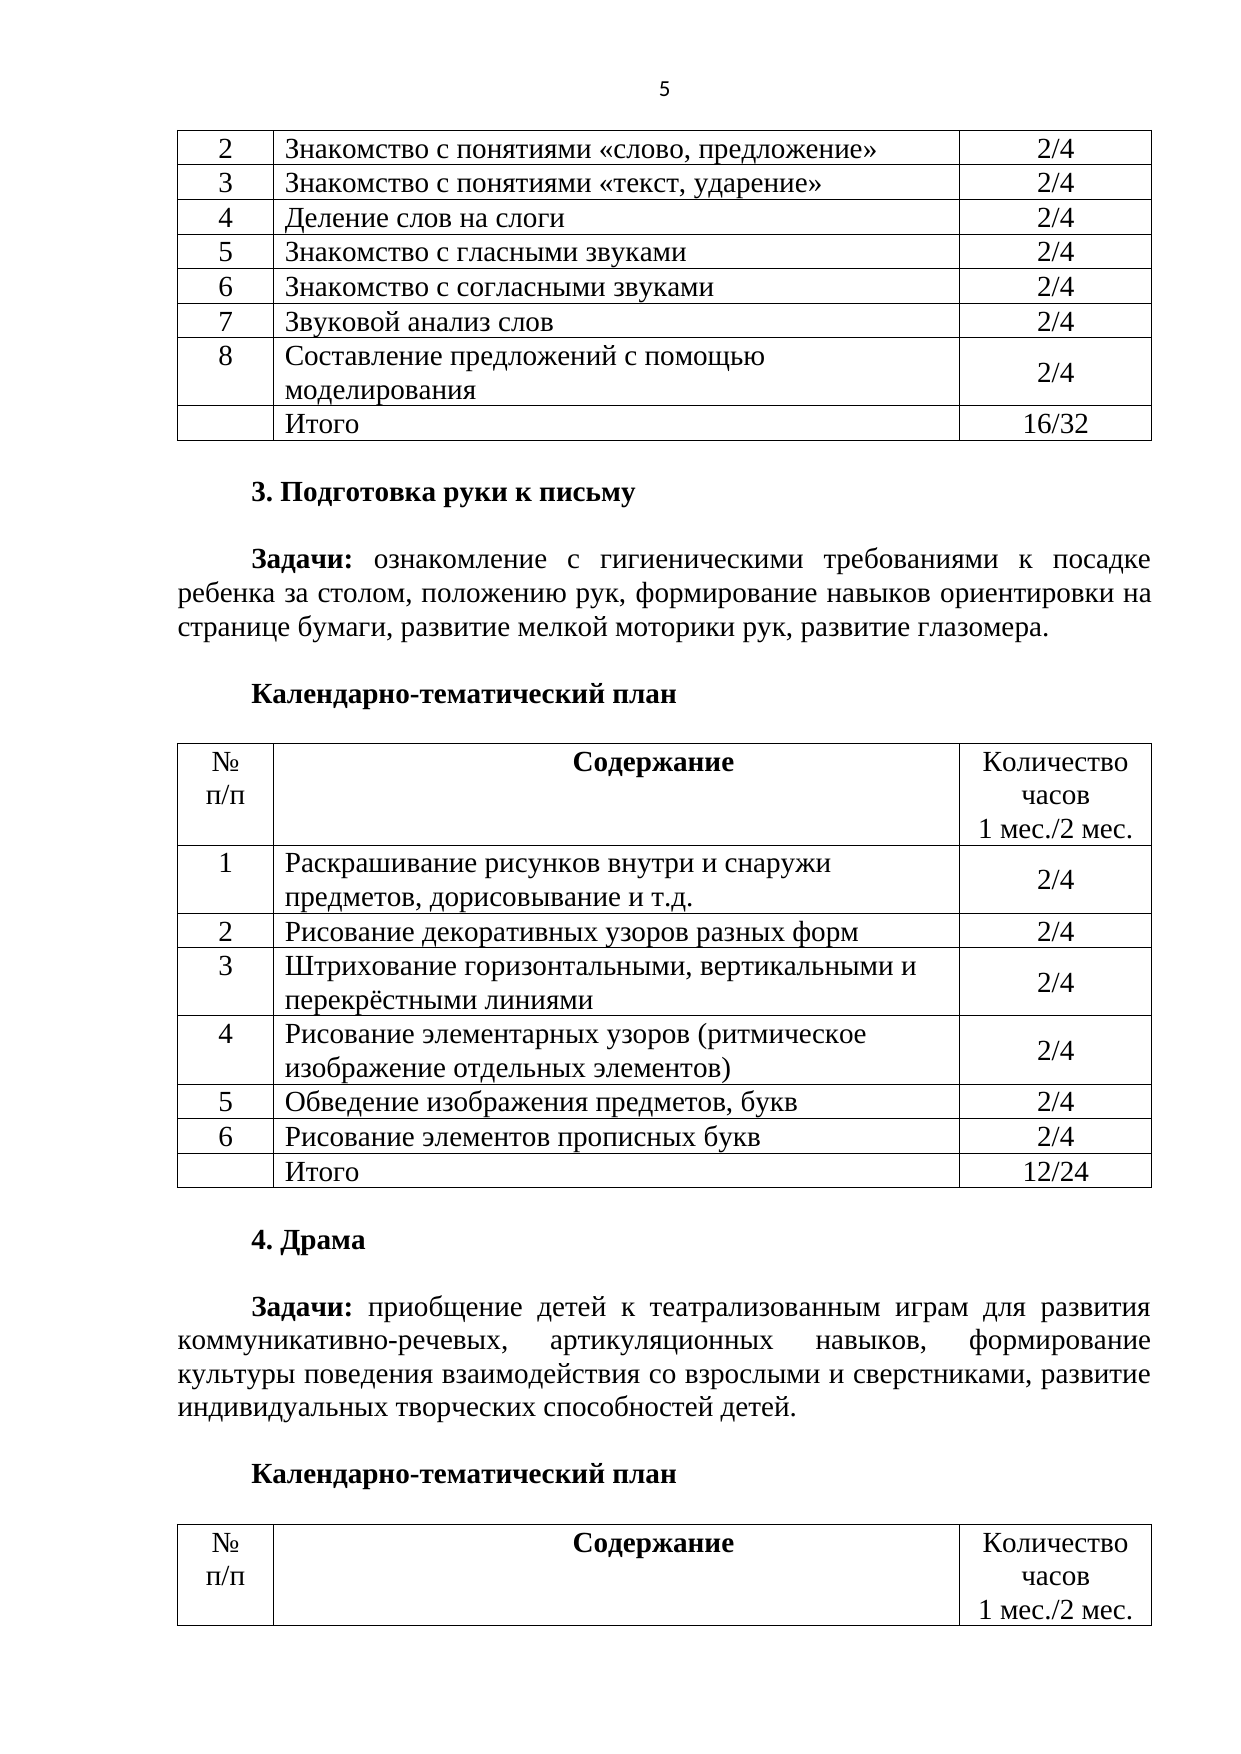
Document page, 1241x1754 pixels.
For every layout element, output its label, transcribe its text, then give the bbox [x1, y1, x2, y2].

table_cell Знакомство с понятиями «слово, предложение» [274, 131, 959, 164]
table_cell Знакомство с понятиями «текст, ударение» [274, 165, 959, 199]
table_cell Раскрашивание рисунков внутри и снаружи предметов, дорисовывание и т.д. [274, 846, 959, 913]
table_cell 5 [178, 235, 273, 268]
table_cell 12/24 [960, 1154, 1151, 1187]
table_cell 2/4 [960, 131, 1151, 164]
table_cell 7 [178, 304, 273, 337]
table_cell 8 [178, 338, 273, 405]
table_cell 2/4 [960, 1119, 1151, 1153]
table_cell [178, 1154, 273, 1187]
table_cell 2/4 [960, 269, 1151, 303]
table_cell 2 [178, 914, 273, 947]
text 3. Подготовка руки к письму [177, 474, 1152, 508]
table_cell 2/4 [960, 304, 1151, 337]
table_cell 4 [178, 200, 273, 233]
table_header № п/п [178, 1525, 273, 1625]
table_cell Итого [274, 1154, 959, 1187]
table_cell 2/4 [960, 1016, 1151, 1083]
table_header Количество часов 1 мес./2 мес. [960, 1525, 1151, 1625]
text 4. Драма [177, 1222, 1152, 1255]
table_cell Рисование элементов прописных букв [274, 1119, 959, 1153]
table_cell [178, 406, 273, 440]
table_header Количество часов 1 мес./2 мес. [960, 744, 1151, 844]
table_cell 4 [178, 1016, 273, 1083]
table_cell 16/32 [960, 406, 1151, 440]
table_cell Рисование декоративных узоров разных форм [274, 914, 959, 947]
table_cell 6 [178, 269, 273, 303]
table_cell Итого [274, 406, 959, 440]
table_cell 2/4 [960, 914, 1151, 947]
table_cell 2 [178, 131, 273, 164]
list Задачи: ознакомление с гигиеническими требованиями к посадке ребенка за столом, положению рук, формирование навыков ориентировки на странице бумаги, развитие мелкой моторики рук, развитие глазомера. [177, 542, 1152, 642]
table_cell 2/4 [960, 338, 1151, 405]
text Календарно-тематический план [177, 1457, 1152, 1490]
table_header Содержание [274, 744, 959, 844]
table_cell 2/4 [960, 846, 1151, 913]
table_cell 2/4 [960, 200, 1151, 233]
table_cell 6 [178, 1119, 273, 1153]
table_cell 2/4 [960, 1085, 1151, 1118]
table_cell 2/4 [960, 235, 1151, 268]
table_cell Деление слов на слоги [274, 200, 959, 233]
text Календарно-тематический план [177, 676, 1152, 709]
list Задачи: приобщение детей к театрализованным играм для развития коммуникативно-речевых, артикуляционных навыков, формирование культуры поведения взаимодействия со взрослыми и сверстниками, развитие индивидуальных творческих способностей детей. [177, 1289, 1152, 1423]
table_cell 3 [178, 948, 273, 1015]
table_cell Составление предложений с помощью моделирования [274, 338, 959, 405]
table_header Содержание [274, 1525, 959, 1625]
table_cell Знакомство с гласными звуками [274, 235, 959, 268]
table_cell 5 [178, 1085, 273, 1118]
table_cell Знакомство с согласными звуками [274, 269, 959, 303]
table_cell Обведение изображения предметов, букв [274, 1085, 959, 1118]
table_cell Звуковой анализ слов [274, 304, 959, 337]
table_cell 2/4 [960, 165, 1151, 199]
table_cell 3 [178, 165, 273, 199]
table_cell Штрихование горизонтальными, вертикальными и перекрёстными линиями [274, 948, 959, 1015]
table_cell 1 [178, 846, 273, 913]
table_header № п/п [178, 744, 273, 844]
table_cell 2/4 [960, 948, 1151, 1015]
table_cell Рисование элементарных узоров (ритмическое изображение отдельных элементов) [274, 1016, 959, 1083]
